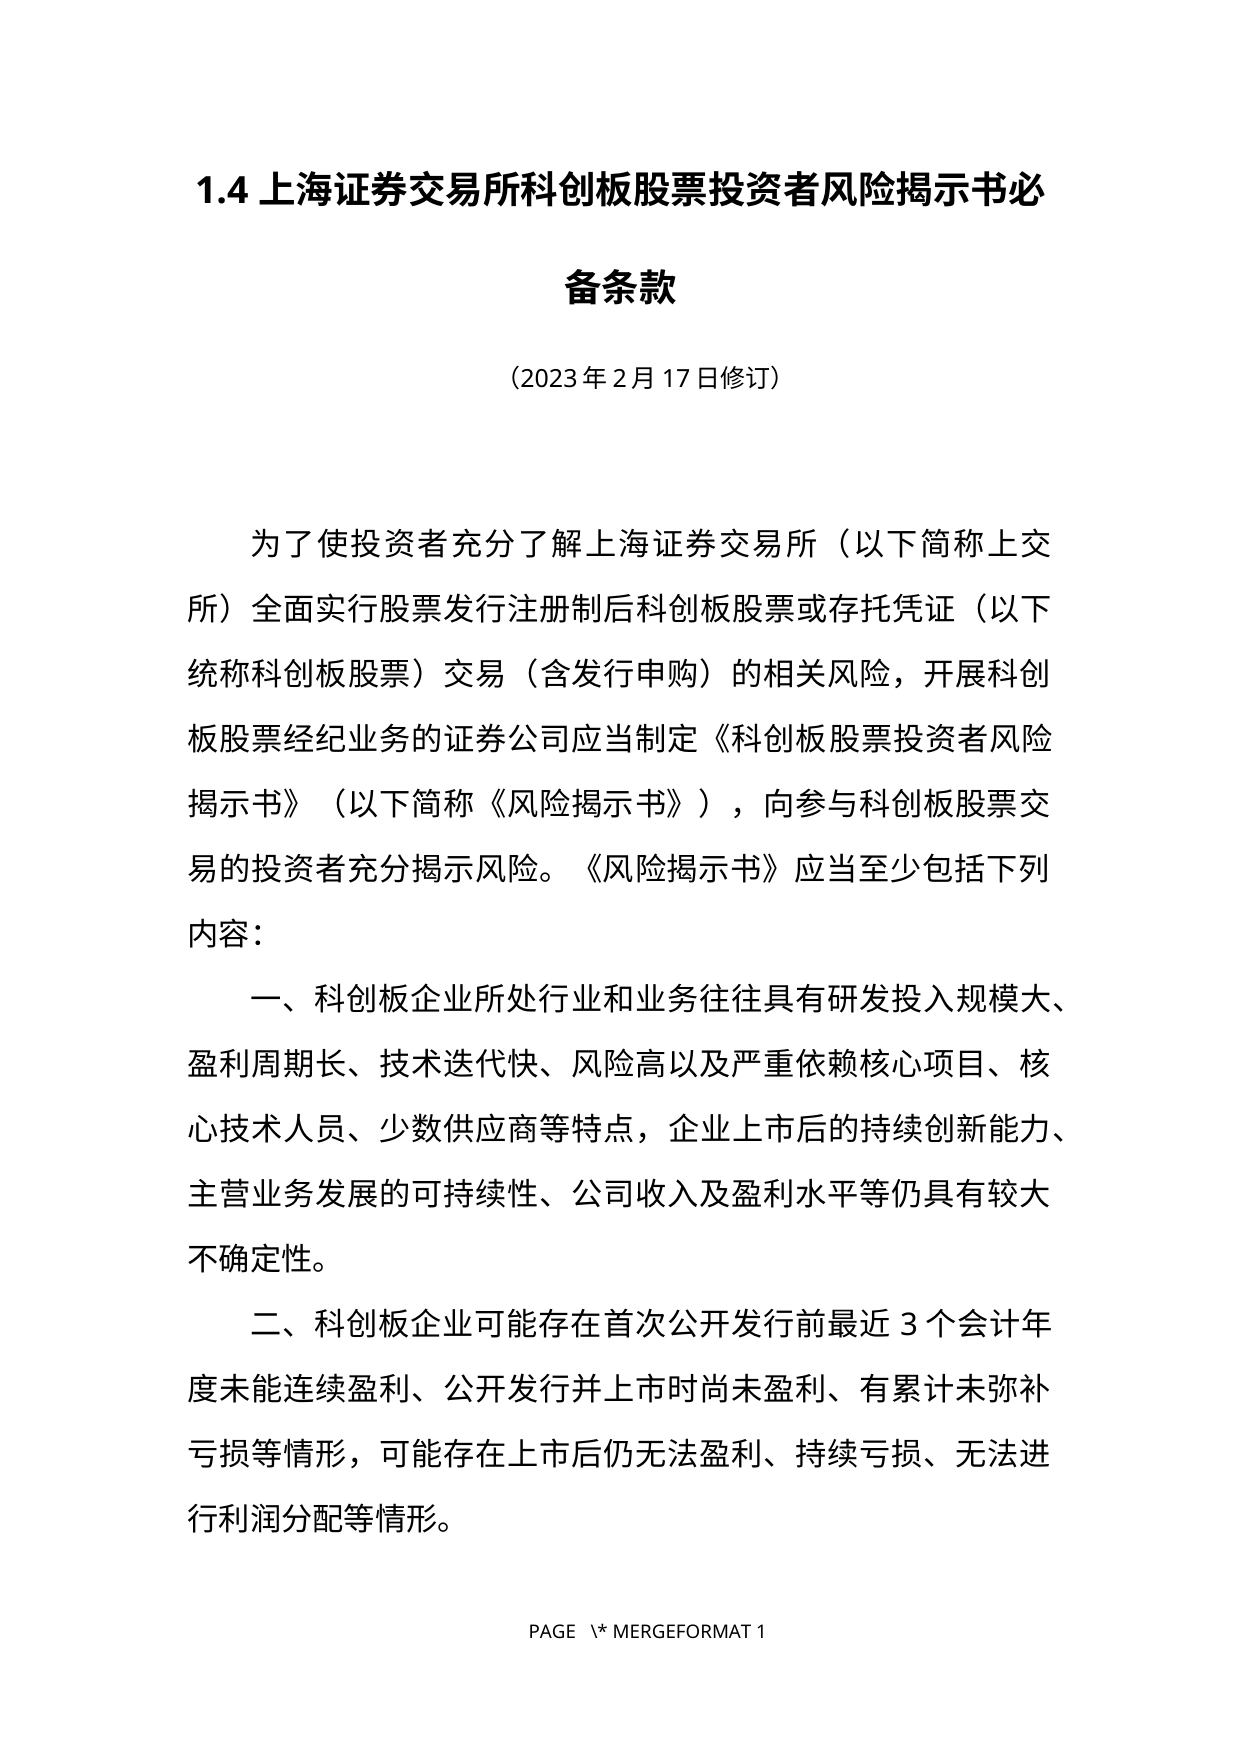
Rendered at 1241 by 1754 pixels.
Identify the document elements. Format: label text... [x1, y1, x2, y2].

text 一、科创板企业所处行业和业务往往具有研发投入规模大、盈利周期长、技术迭代快、风险高以及严重依赖核心项目、核心技术人员、少数供应商等特点，企业上市后的持续创新能力、主营业务发展的可持续性、公司收入及盈利水平等仍具有较大不确定性。 [187, 964, 1053, 1289]
text 为了使投资者充分了解上海证券交易所（以下简称上交所）全面实行股票发行注册制后科创板股票或存托凭证（以下统称科创板股票）交易（含发行申购）的相关风险，开展科创板股票经纪业务的证券公司应当制定《科创板股票投资者风险揭示书》（以下简称《风险揭示书》），向参与科创板股票交易的投资者充分揭示风险。《风险揭示书》应当至少包括下列内容： [187, 509, 1053, 964]
text （2023年2月17日修订） [187, 344, 1053, 409]
text 二、科创板企业可能存在首次公开发行前最近3个会计年度未能连续盈利、公开发行并上市时尚未盈利、有累计未弥补亏损等情形，可能存在上市后仍无法盈利、持续亏损、无法进行利润分配等情形。 [187, 1289, 1053, 1549]
subtitle 1.4 上海证券交易所科创板股票投资者风险揭示书必备条款 [187, 154, 1053, 317]
